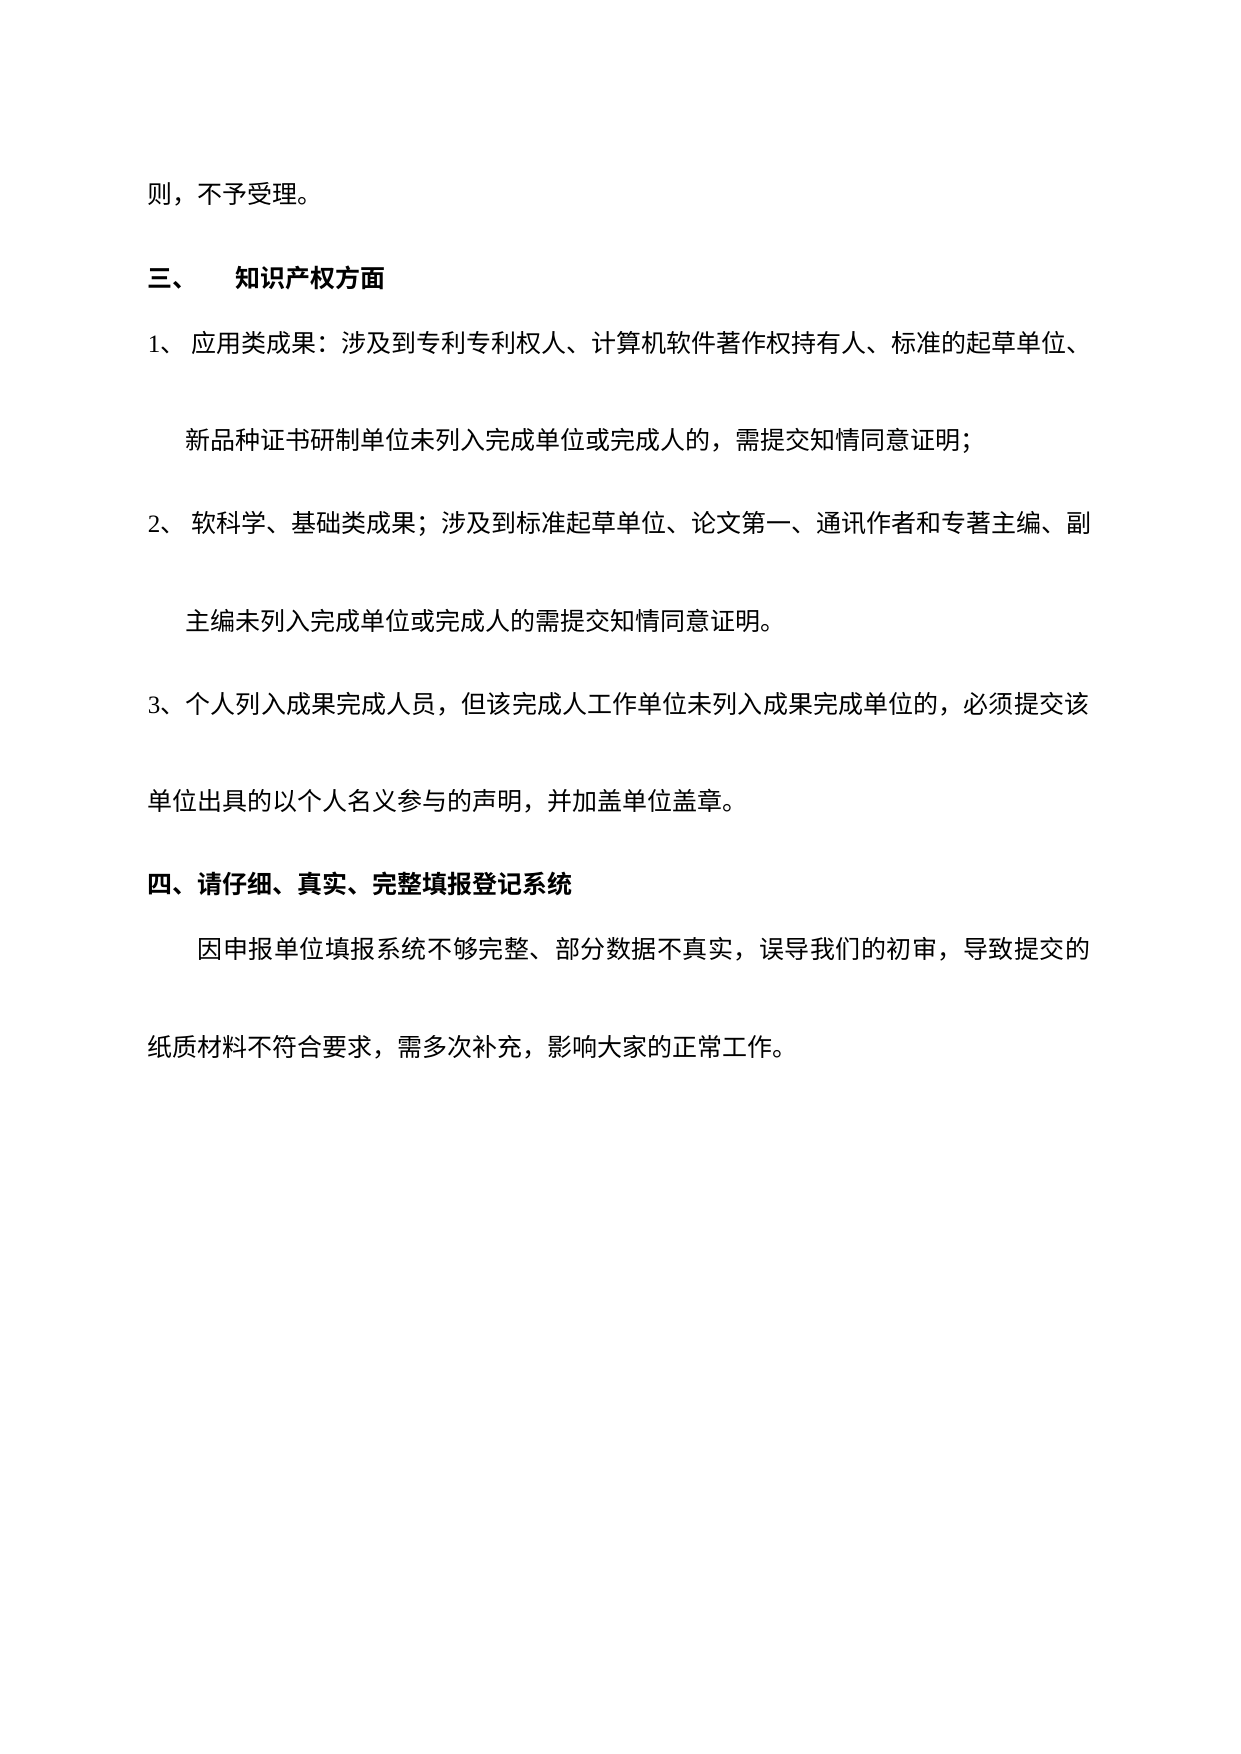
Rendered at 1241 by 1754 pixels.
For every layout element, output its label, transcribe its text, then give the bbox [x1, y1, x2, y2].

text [148, 161, 1092, 226]
list 应用类成果：涉及到专利专利权人、计算机软件著作权持有人、标准的起草单位、新品种证书研制单位未列入完成单位或完成人的，需提交知情同意证明； [148, 309, 1092, 471]
text 四、请仔细、真实、完整填报登记系统 [148, 851, 1092, 916]
list 软科学、基础类成果；涉及到标准起草单位、论文第一、通讯作者和专著主编、副主编未列入完成单位或完成人的需提交知情同意证明。 [148, 489, 1092, 652]
text 因申报单位填报系统不够完整、部分数据不真实，误导我们的初审，导致提交的纸质材料不符合要求，需多次补充，影响大家的正常工作。 [148, 916, 1092, 1078]
text 3、个人列入成果完成人员，但该完成人工作单位未列入成果完成单位的，必须提交该单位出具的以个人名义参与的声明，并加盖单位盖章。 [148, 670, 1092, 832]
list 知识产权方面 [148, 244, 1092, 309]
